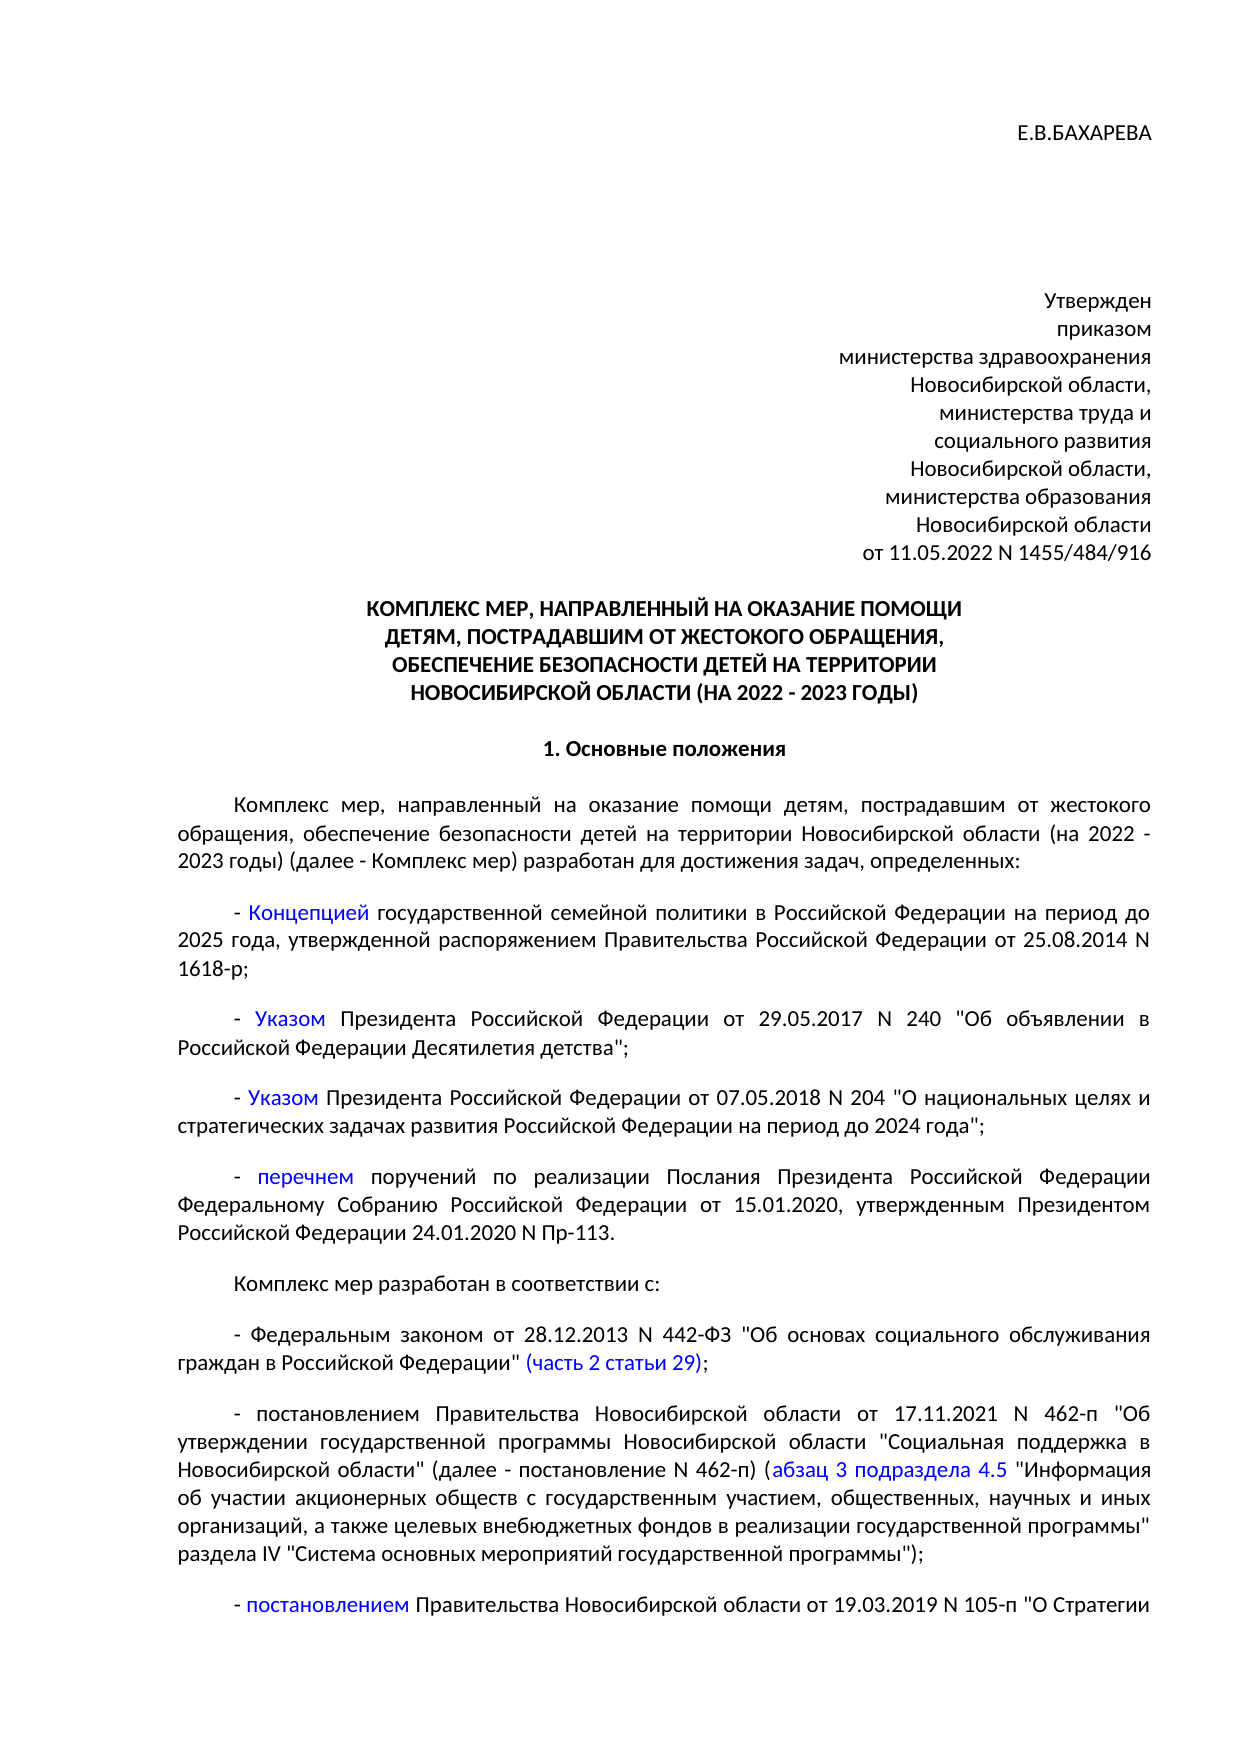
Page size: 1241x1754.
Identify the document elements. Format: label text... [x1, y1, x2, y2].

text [177, 1590, 1152, 1618]
text - Федеральным законом от 28.12.2013 N 442-ФЗ "Об основах социального обслуживания граждан в Российской Федерации" (часть 2 статьи 29); [177, 1320, 1152, 1376]
text Е.В.БАХАРЕВА [177, 118, 1152, 146]
text Новосибирской области, [177, 454, 1152, 482]
text Утвержден [177, 286, 1152, 314]
title ДЕТЯМ, ПОСТРАДАВШИМ ОТ ЖЕСТОКОГО ОБРАЩЕНИЯ, [177, 622, 1152, 651]
text - Указом Президента Российской Федерации от 07.05.2018 N 204 "О национальных целях и стратегических задачах развития Российской Федерации на период до 2024 года"; [177, 1083, 1152, 1139]
text министерства труда и [177, 398, 1152, 426]
text приказом [177, 314, 1152, 342]
text Новосибирской области, [177, 370, 1152, 398]
text от 11.05.2022 N 1455/484/916 [177, 538, 1152, 566]
title НОВОСИБИРСКОЙ ОБЛАСТИ (НА 2022 - 2023 ГОДЫ) [177, 678, 1152, 707]
text Комплекс мер, направленный на оказание помощи детям, пострадавшим от жестокого обращения, обеспечение безопасности детей на территории Новосибирской области (на 2022 - 2023 годы) (далее - Комплекс мер) разработан для достижения задач, определенных: [177, 791, 1152, 875]
text - Концепцией государственной семейной политики в Российской Федерации на период до 2025 года, утвержденной распоряжением Правительства Российской Федерации от 25.08.2014 N 1618-р; [177, 898, 1152, 982]
text министерства здравоохранения [177, 342, 1152, 370]
text Новосибирской области [177, 510, 1152, 538]
text - перечнем поручений по реализации Послания Президента Российской Федерации Федеральному Собранию Российской Федерации от 15.01.2020, утвержденным Президентом Российской Федерации 24.01.2020 N Пр-113. [177, 1162, 1152, 1247]
text социального развития [177, 426, 1152, 454]
title ОБЕСПЕЧЕНИЕ БЕЗОПАСНОСТИ ДЕТЕЙ НА ТЕРРИТОРИИ [177, 651, 1152, 678]
title 1. Основные положения [177, 734, 1152, 763]
text Комплекс мер разработан в соответствии с: [177, 1269, 1152, 1297]
text - постановлением Правительства Новосибирской области от 17.11.2021 N 462-п "Об утверждении государственной программы Новосибирской области "Социальная поддержка в Новосибирской области" (далее - постановление N 462-п) (абзац 3 подраздела 4.5 "Информация об участии акционерных обществ с государственным участием, общественных, научных и иных организаций, а также целевых внебюджетных фондов в реализации государственной программы" раздела IV "Система основных мероприятий государственной программы"); [177, 1399, 1152, 1567]
title КОМПЛЕКС МЕР, НАПРАВЛЕННЫЙ НА ОКАЗАНИЕ ПОМОЩИ [177, 594, 1152, 622]
text - Указом Президента Российской Федерации от 29.05.2017 N 240 "Об объявлении в Российской Федерации Десятилетия детства"; [177, 1004, 1152, 1061]
text министерства образования [177, 482, 1152, 510]
